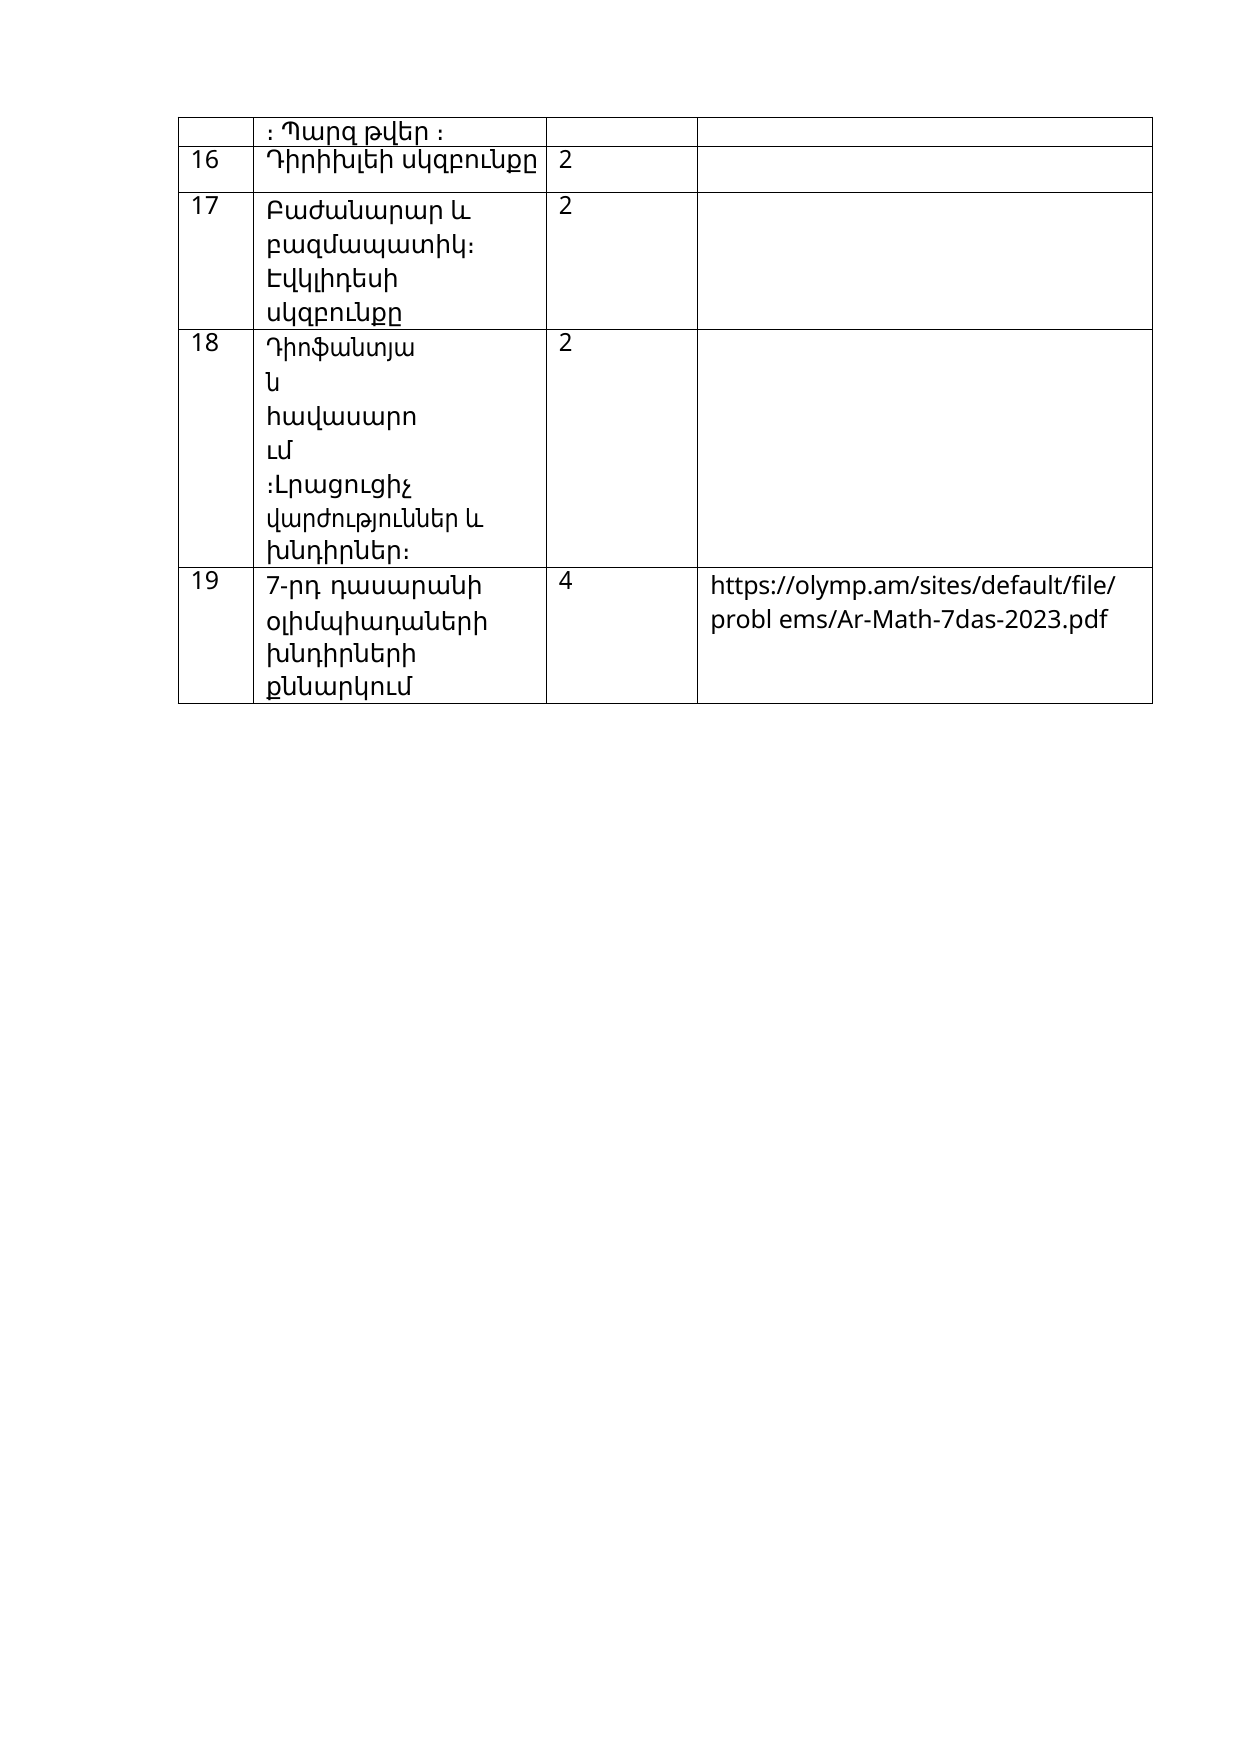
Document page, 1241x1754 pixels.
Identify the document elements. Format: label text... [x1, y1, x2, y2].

table_cell 2 [547, 147, 697, 192]
table_cell 4 [547, 568, 697, 702]
table_cell [698, 193, 1152, 329]
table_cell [254, 118, 546, 146]
table_cell 7-րդ դասարանի օլիմպիադաների խնդիրների քննարկում [254, 568, 546, 702]
table_cell 2 [547, 330, 697, 567]
table_cell https://olymp.am/sites/default/file/probl ems/Ar-Math-7das-2023.pdf [698, 568, 1152, 702]
table_cell 16 [179, 147, 253, 192]
table_cell 19 [179, 568, 253, 702]
table_cell Բաժանարար և բազմապատիկ։ Էվկլիդեսի սկզբունքը [254, 193, 546, 329]
table_cell 2 [547, 193, 697, 329]
table_cell 18 [179, 330, 253, 567]
table_cell [698, 330, 1152, 567]
table_cell [698, 147, 1152, 192]
table_cell Դիոֆանտյան հավասարում ։Լրացուցիչ վարժություններ և խնդիրներ։ [254, 330, 546, 567]
table_cell 17 [179, 193, 253, 329]
table_cell [698, 118, 1152, 146]
table_cell Դիրիխլեի սկզբունքը [254, 147, 546, 192]
table_cell 2 [547, 118, 697, 146]
table_cell 15 [179, 118, 253, 146]
